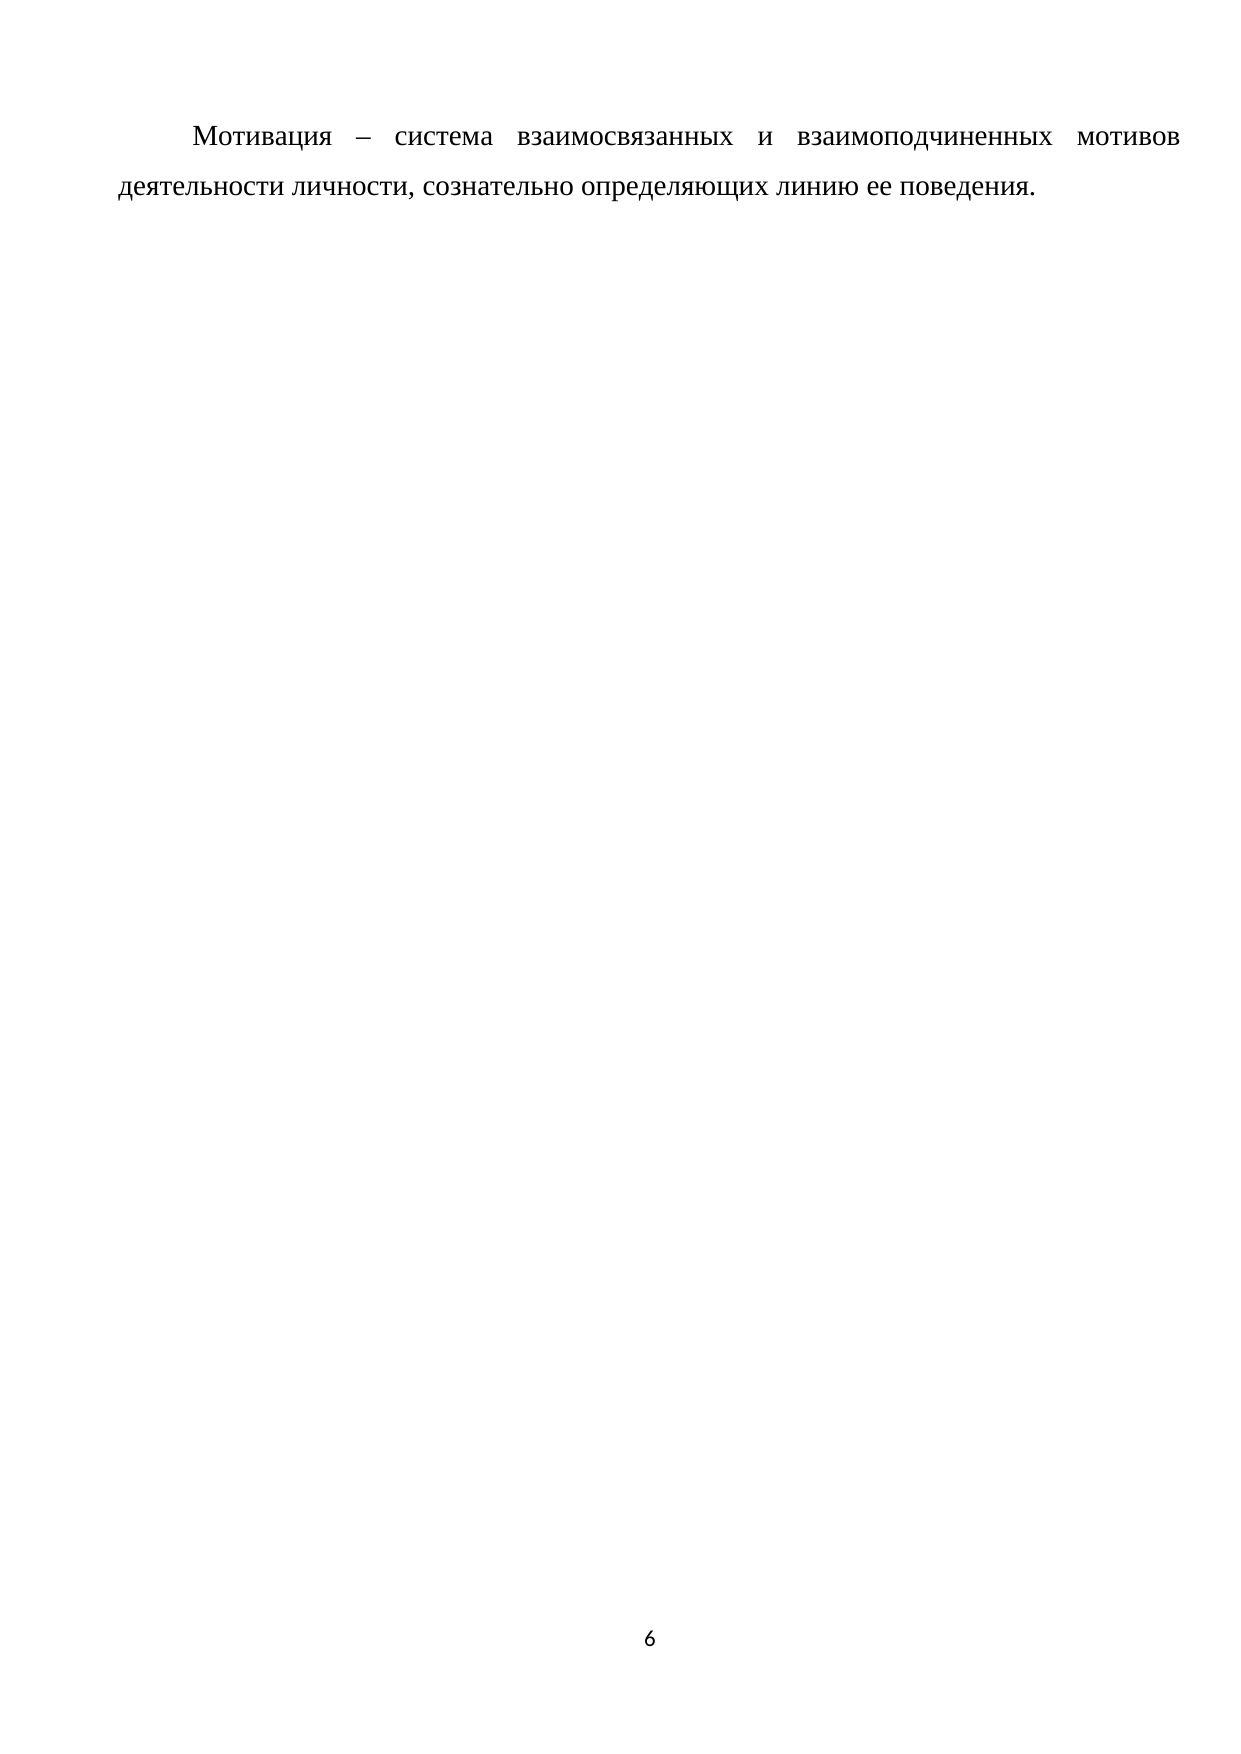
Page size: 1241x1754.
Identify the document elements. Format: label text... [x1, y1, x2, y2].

text Мотивация – система взаимосвязанных и взаимоподчиненных мотивов деятельности личности, сознательно определяющих линию ее поведения. [118, 118, 1181, 202]
